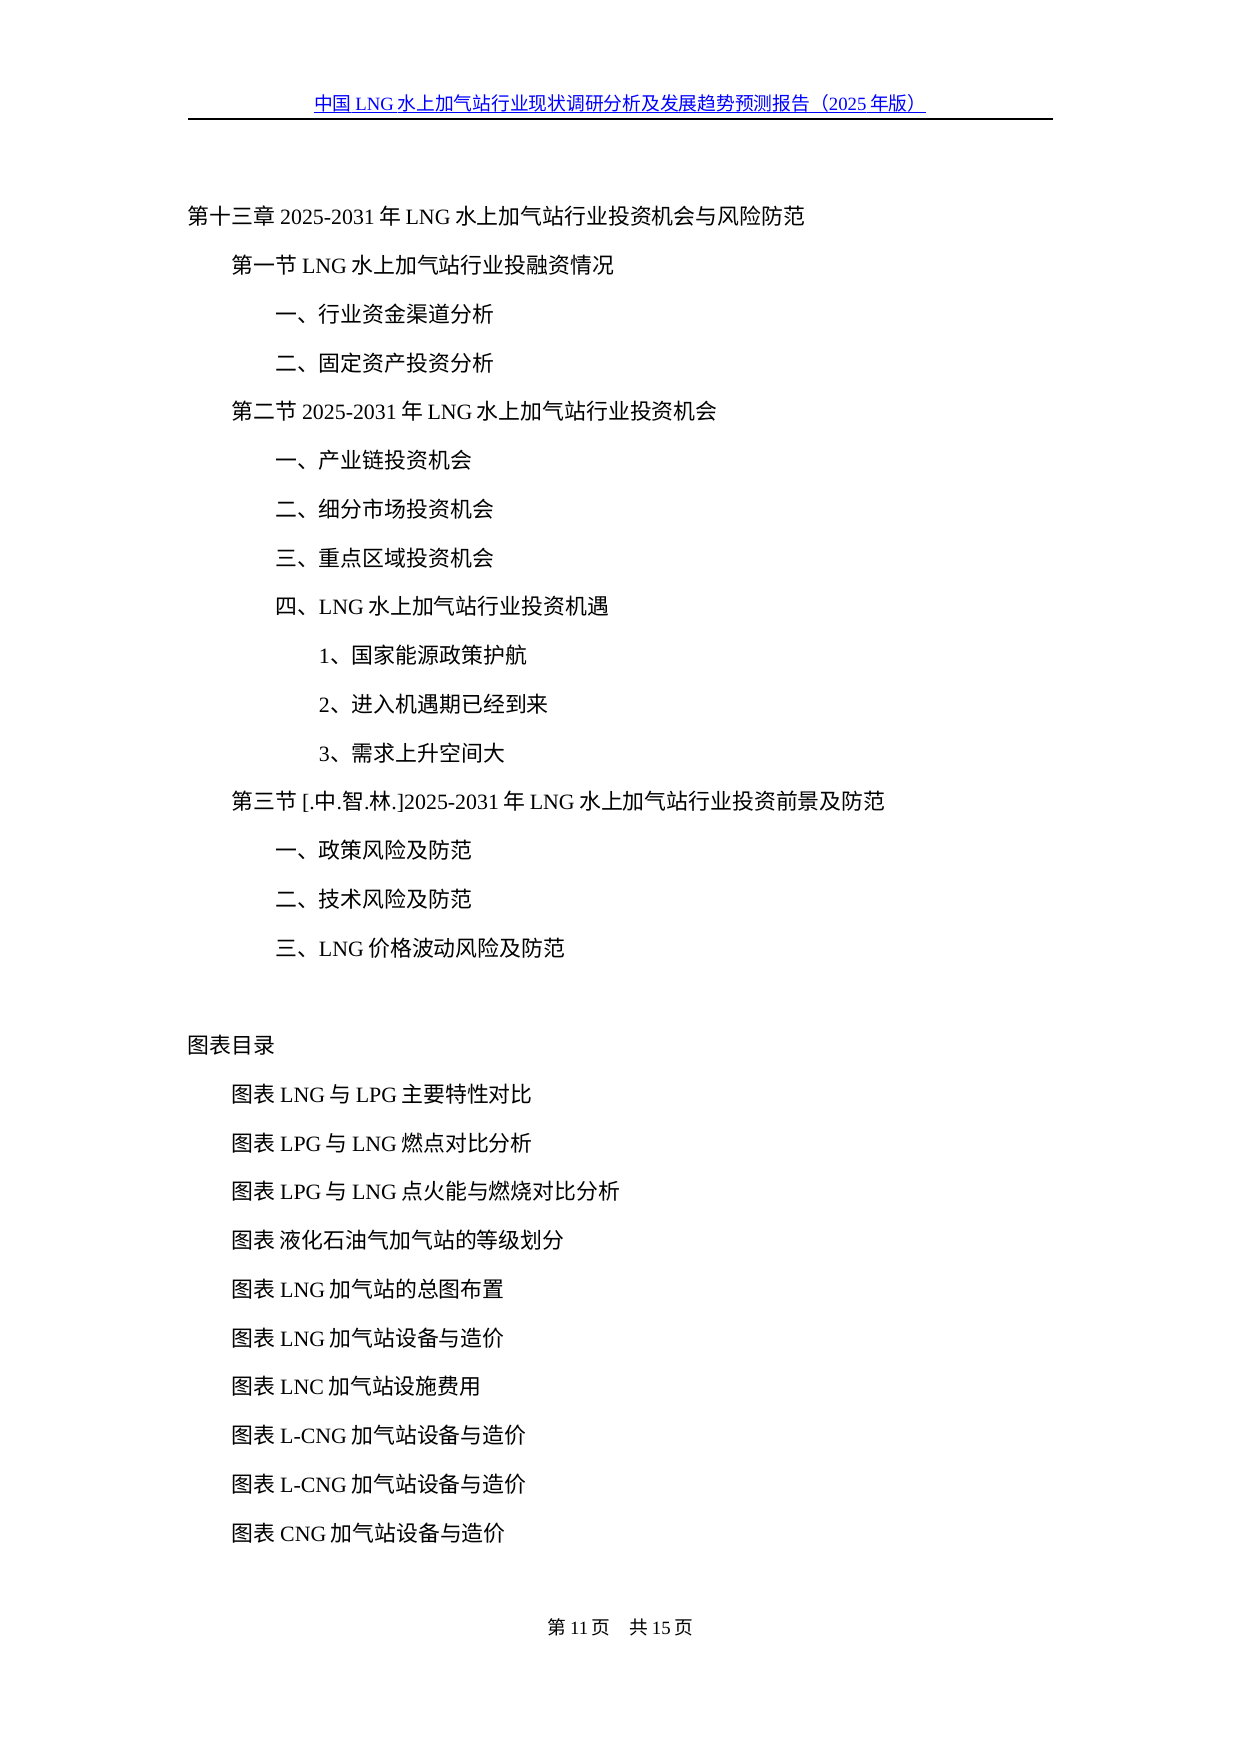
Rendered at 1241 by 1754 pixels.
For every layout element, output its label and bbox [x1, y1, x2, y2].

text [187, 150, 1053, 1548]
